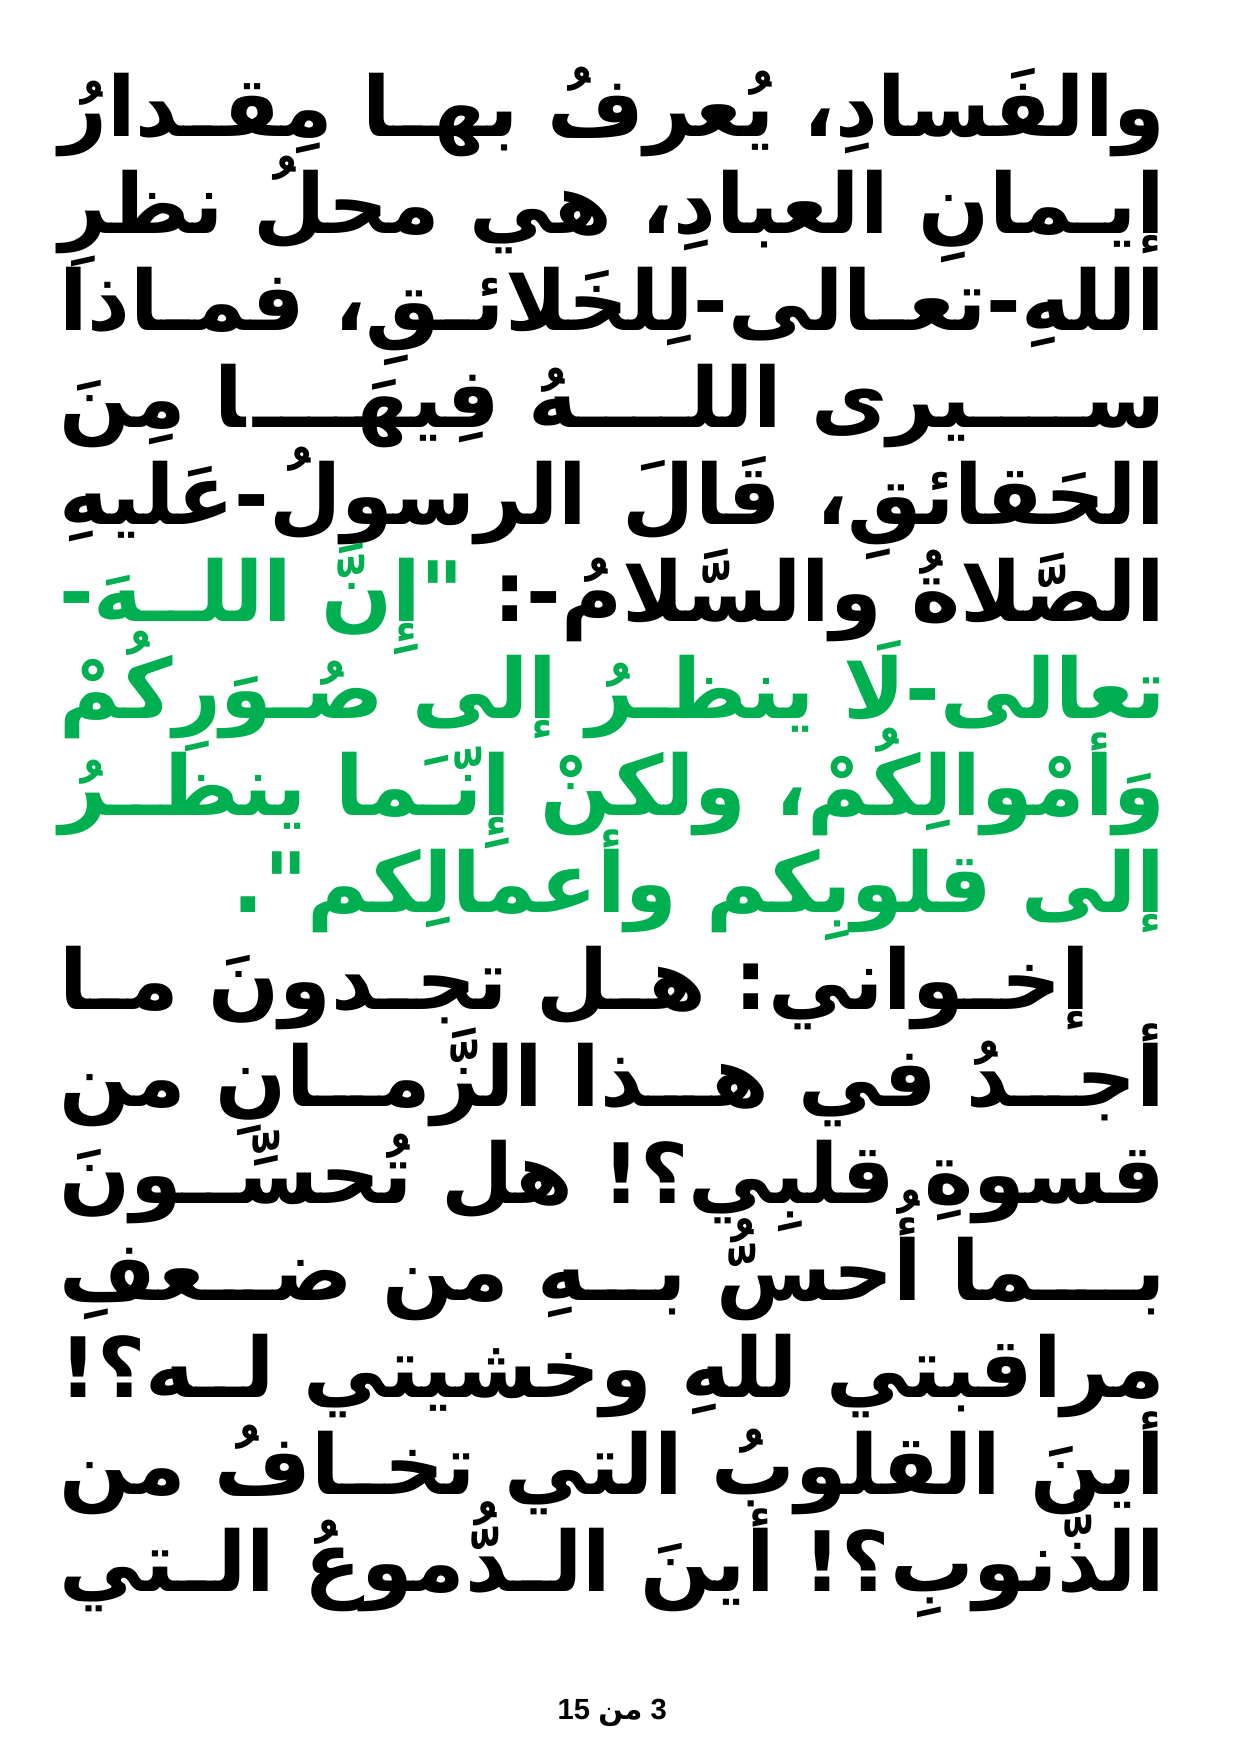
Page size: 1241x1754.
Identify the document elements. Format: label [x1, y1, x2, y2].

text [59, 932, 1165, 1611]
text [59, 59, 1165, 932]
